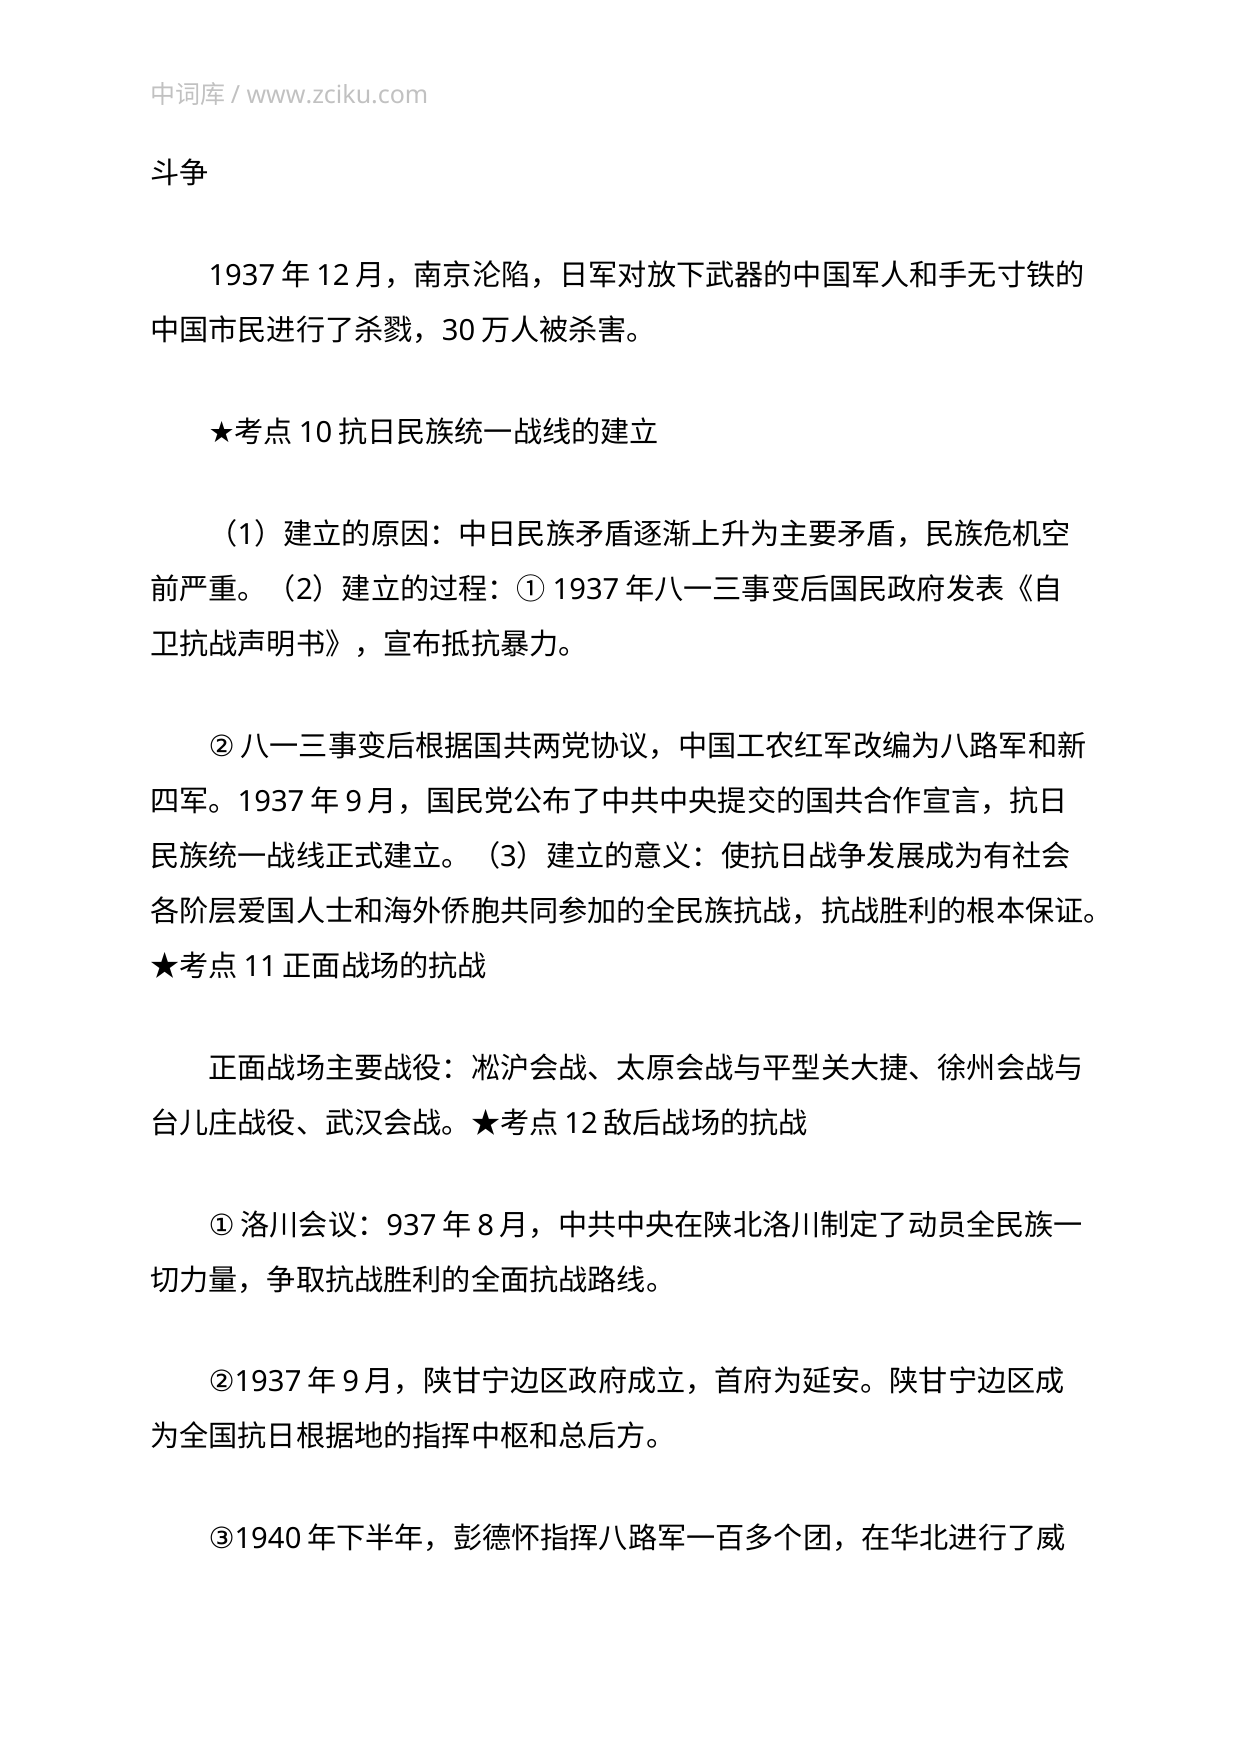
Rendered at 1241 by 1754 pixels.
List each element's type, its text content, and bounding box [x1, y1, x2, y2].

text ★考点10抗日民族统一战线的建立 [150, 409, 1090, 451]
text 正面战场主要战役：凇沪会战、太原会战与平型关大捷、徐州会战与台儿庄战役、武汉会战。★考点12敌后战场的抗战 [150, 1044, 1090, 1142]
text 1937年12月，南京沦陷，日军对放下武器的中国军人和手无寸铁的中国市民进行了杀戮，30万人被杀害。 [150, 252, 1090, 349]
text ①洛川会议：937年8月，中共中央在陕北洛川制定了动员全民族一切力量，争取抗战胜利的全面抗战路线。 [150, 1201, 1090, 1298]
text ②八一三事变后根据国共两党协议，中国工农红军改编为八路军和新四军。1937年9月，国民党公布了中共中央提交的国共合作宣言，抗日民族统一战线正式建立。（3）建立的意义：使抗日战争发展成为有社会各阶层爱国人士和海外侨胞共同参加的全民族抗战，抗战胜利的根本保证。★考点11正面战场的抗战 [150, 722, 1090, 985]
text ②1937年9月，陕甘宁边区政府成立，首府为延安。陕甘宁边区成为全国抗日根据地的指挥中枢和总后方。 [150, 1358, 1090, 1455]
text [150, 150, 1090, 192]
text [150, 1515, 1090, 1557]
text （1）建立的原因：中日民族矛盾逐渐上升为主要矛盾，民族危机空前严重。（2）建立的过程：① 1937年八一三事变后国民政府发表《自卫抗战声明书》，宣布抵抗暴力。 [150, 511, 1090, 663]
